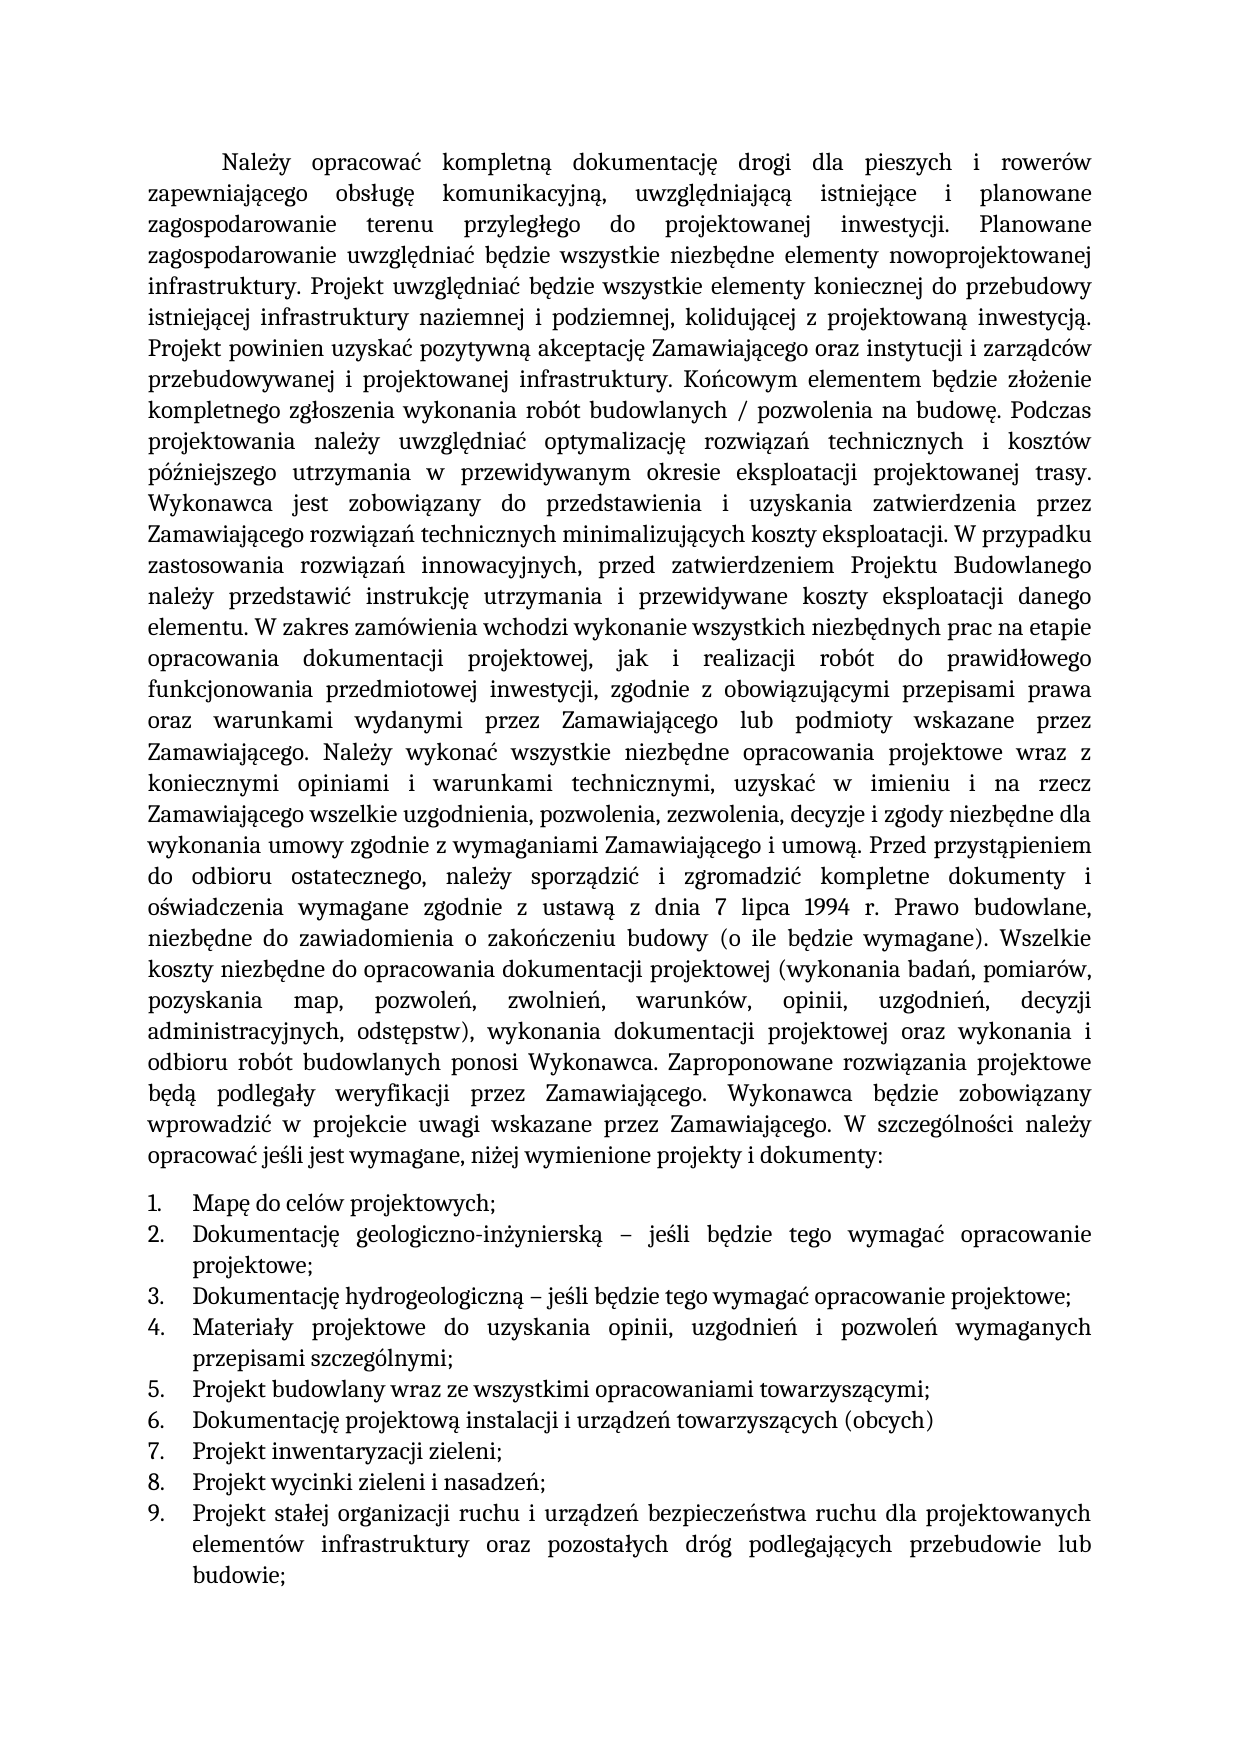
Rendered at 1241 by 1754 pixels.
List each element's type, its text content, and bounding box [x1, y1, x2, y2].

list Dokumentację hydrogeologiczną – jeśli będzie tego wymagać opracowanie projektowe; [148, 1282, 1093, 1311]
list Projekt budowlany wraz ze wszystkimi opracowaniami towarzyszącymi; [148, 1375, 1093, 1404]
list Dokumentację projektową instalacji i urządzeń towarzyszących (obcych) [148, 1406, 1093, 1435]
list Dokumentację geologiczno-inżynierską – jeśli będzie tego wymagać opracowanie projektowe; [148, 1220, 1093, 1279]
list Mapę do celów projektowych; [148, 1189, 1093, 1217]
text Należy opracować kompletną dokumentację drogi dla pieszych i rowerów zapewniającego obsługę komunikacyjną, uwzględniającą istniejące i planowane zagospodarowanie terenu przyległego do projektowanej inwestycji. Planowane zagospodarowanie uwzględniać będzie wszystkie niezbędne elementy nowoprojektowanej infrastruktury. Projekt uwzględniać będzie wszystkie elementy koniecznej do przebudowy istniejącej infrastruktury naziemnej i podziemnej, kolidującej z projektowaną inwestycją. Projekt powinien uzyskać pozytywną akceptację Zamawiającego oraz instytucji i zarządców przebudowywanej i projektowanej infrastruktury. Końcowym elementem będzie złożenie kompletnego zgłoszenia wykonania robót budowlanych / pozwolenia na budowę. Podczas projektowania należy uwzględniać optymalizację rozwiązań technicznych i kosztów późniejszego utrzymania w przewidywanym okresie eksploatacji projektowanej trasy. Wykonawca jest zobowiązany do przedstawienia i uzyskania zatwierdzenia przez Zamawiającego rozwiązań technicznych minimalizujących koszty eksploatacji. W przypadku zastosowania rozwiązań innowacyjnych, przed zatwierdzeniem Projektu Budowlanego należy przedstawić instrukcję utrzymania i przewidywane koszty eksploatacji danego elementu. W zakres zamówienia wchodzi wykonanie wszystkich niezbędnych prac na etapie opracowania dokumentacji projektowej, jak i realizacji robót do prawidłowego funkcjonowania przedmiotowej inwestycji, zgodnie z obowiązującymi przepisami prawa oraz warunkami wydanymi przez Zamawiającego lub podmioty wskazane przez Zamawiającego. Należy wykonać wszystkie niezbędne opracowania projektowe wraz z koniecznymi opiniami i warunkami technicznymi, uzyskać w imieniu i na rzecz Zamawiającego wszelkie uzgodnienia, pozwolenia, zezwolenia, decyzje i zgody niezbędne dla wykonania umowy zgodnie z wymaganiami Zamawiającego i umową. Przed przystąpieniem do odbioru ostatecznego, należy sporządzić i zgromadzić kompletne dokumenty i oświadczenia wymagane zgodnie z ustawą z dnia 7 lipca 1994 r. Prawo budowlane, niezbędne do zawiadomienia o zakończeniu budowy (o ile będzie wymagane). Wszelkie koszty niezbędne do opracowania dokumentacji projektowej (wykonania badań, pomiarów, pozyskania map, pozwoleń, zwolnień, warunków, opinii, uzgodnień, decyzji administracyjnych, odstępstw), wykonania dokumentacji projektowej oraz wykonania i odbioru robót budowlanych ponosi Wykonawca. Zaproponowane rozwiązania projektowe będą podlegały weryfikacji przez Zamawiającego. Wykonawca będzie zobowiązany wprowadzić w projekcie uwagi wskazane przez Zamawiającego. W szczególności należy opracować jeśli jest wymagane, niżej wymienione projekty i dokumenty: [148, 148, 1093, 1170]
list Projekt stałej organizacji ruchu i urządzeń bezpieczeństwa ruchu dla projektowanych elementów infrastruktury oraz pozostałych dróg podlegających przebudowie lub budowie; [148, 1499, 1093, 1590]
list Projekt wycinki zieleni i nasadzeń; [148, 1468, 1093, 1497]
list Materiały projektowe do uzyskania opinii, uzgodnień i pozwoleń wymaganych przepisami szczególnymi; [148, 1313, 1093, 1373]
list Projekt inwentaryzacji zieleni; [148, 1437, 1093, 1466]
